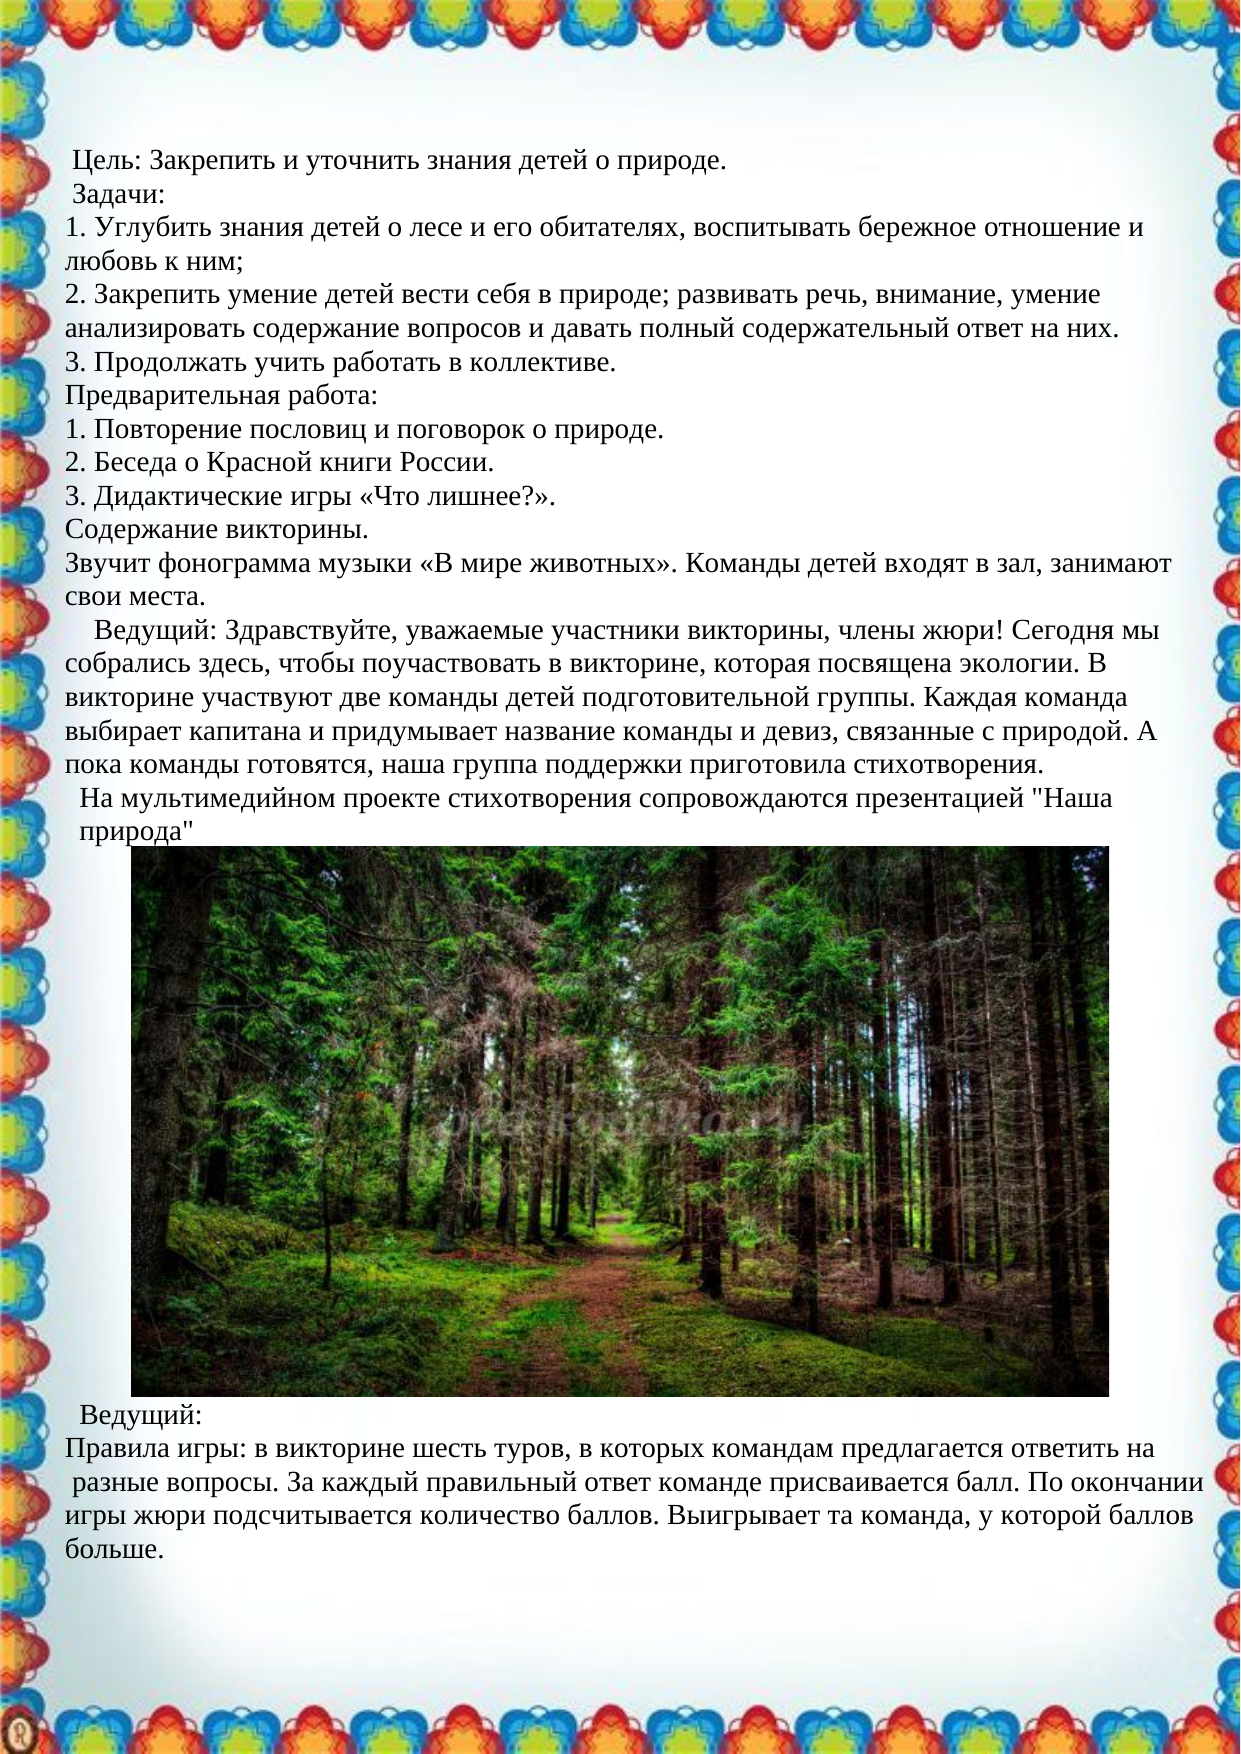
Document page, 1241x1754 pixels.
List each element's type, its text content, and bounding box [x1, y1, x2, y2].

text Цель: Закрепить и уточнить знания детей о природе. Задачи: 1. Углубить знания детей о лесе и его обитателях, воспитывать бережное отношение и [35, 142, 1205, 243]
text игры жюри подсчитывается количество баллов. Выигрывает та команда, у которой баллов [35, 1497, 1205, 1531]
text разные вопросы. За каждый правильный ответ команде присваивается балл. По окончании [35, 1464, 1205, 1497]
text выбирает капитана и придумывает название команды и девиз, связанные с природой. А [35, 713, 1205, 746]
text свои места. Ведущий: Здравствуйте, уважаемые участники викторины, члены жюри! Сегодня мы [35, 578, 1205, 646]
picture [0, 0, 1241, 1754]
text собрались здесь, чтобы поучаствовать в викторине, которая посвящена экологии. В [35, 646, 1205, 679]
text пока команды готовятся, наша группа поддержки приготовила стихотворения. На мультимедийном проекте стихотворения сопровождаются презентацией "Наша [35, 746, 1205, 813]
text анализировать содержание вопросов и давать полный содержательный ответ на них. 3. Продолжать учить работать в коллективе. Предварительная работа: 1. Повторение пословиц и поговорок о природе. 2. Беседа о Красной книги России. 3. Дидактические игры «Что лишнее?». Содержание викторины. Звучит фонограмма музыки «В мире животных». Команды детей входят в зал, занимают [35, 310, 1205, 578]
text Ведущий: Правила игры: в викторине шесть туров, в которых командам предлагается ответить на [35, 1397, 1205, 1464]
text больше. [35, 1531, 1205, 1564]
text любовь к ним; 2. Закрепить умение детей вести себя в природе; развивать речь, внимание, умение [35, 243, 1205, 310]
text природа" [35, 813, 1205, 847]
text викторине участвуют две команды детей подготовительной группы. Каждая команда [35, 679, 1205, 713]
